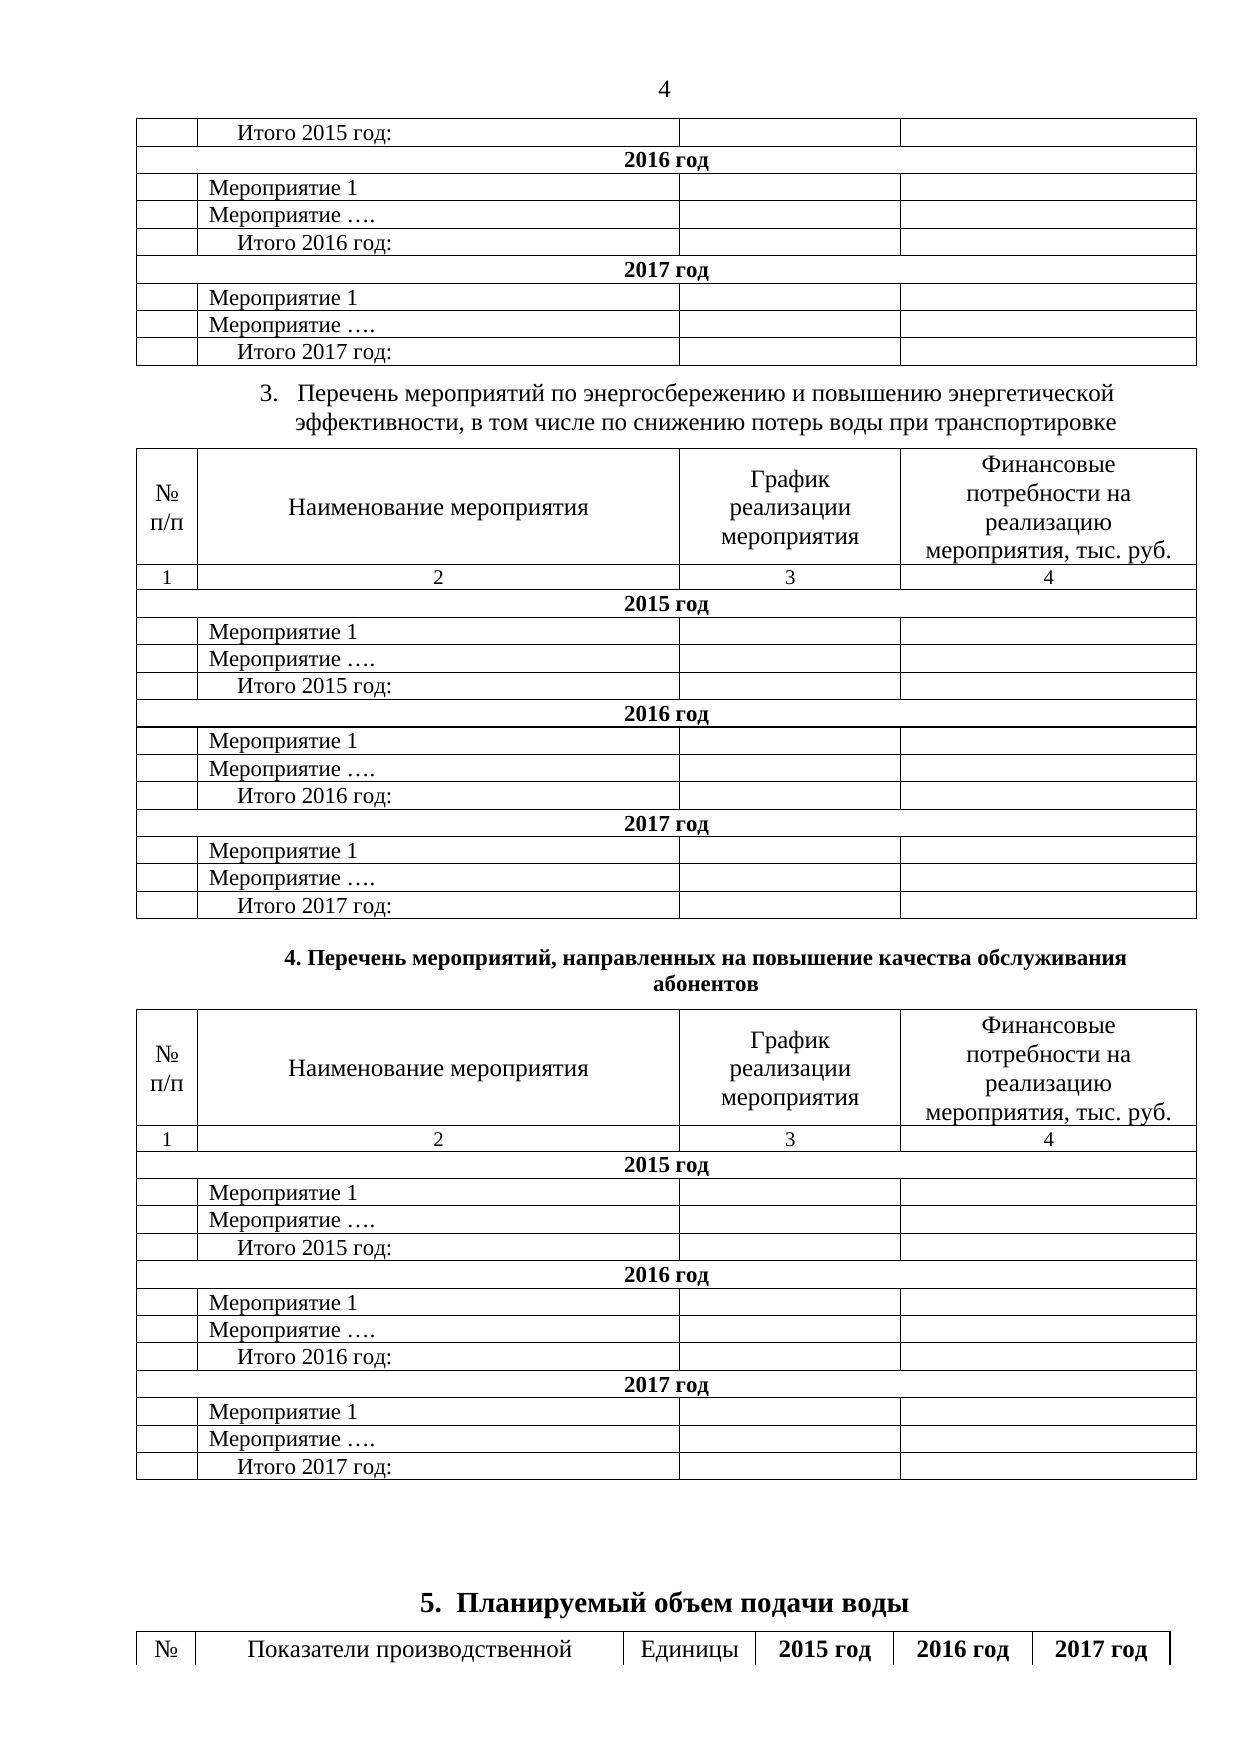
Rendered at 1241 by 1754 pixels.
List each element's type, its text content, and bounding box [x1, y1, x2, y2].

table_cell [680, 1289, 900, 1315]
table_cell Мероприятие …. [198, 645, 679, 672]
table_header № п/п [137, 449, 197, 564]
table_cell [137, 229, 197, 255]
table_cell Итого 2017 год: [198, 892, 679, 918]
table_cell Мероприятие …. [198, 201, 679, 228]
table_cell Мероприятие 1 [198, 284, 679, 310]
table_cell [137, 618, 197, 644]
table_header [196, 1632, 623, 1665]
table_cell [137, 1398, 197, 1424]
table_cell Мероприятие 1 [198, 174, 679, 200]
table_cell [680, 311, 900, 337]
table_cell [137, 119, 197, 146]
table_cell [901, 782, 1196, 808]
table_cell 3 [680, 565, 900, 589]
table_cell [680, 782, 900, 808]
table_cell [901, 201, 1196, 228]
table_cell Мероприятие …. [198, 1426, 679, 1452]
table_cell [680, 1398, 900, 1424]
table_cell [680, 1316, 900, 1342]
table_cell Итого 2015 год: [198, 1234, 679, 1260]
table_cell [680, 1453, 900, 1479]
table_cell [137, 1179, 197, 1205]
table_cell Итого 2015 год: [198, 119, 679, 146]
table_header Единицы измерения [624, 1632, 755, 1665]
table_cell 4 [901, 1126, 1196, 1151]
table_header Финансовые потребности на реализацию мероприятия, тыс. руб. [901, 1010, 1196, 1125]
table_cell [901, 1206, 1196, 1233]
table_cell Мероприятие 1 [198, 1398, 679, 1424]
table_cell [137, 728, 197, 754]
table_cell [901, 119, 1196, 146]
table_cell [680, 1179, 900, 1205]
table_cell [901, 1343, 1196, 1370]
table_cell 4 [901, 565, 1196, 589]
table_header График реализации мероприятия [680, 1010, 900, 1125]
table_cell [680, 728, 900, 754]
table_cell Мероприятие 1 [198, 1289, 679, 1315]
table_cell [680, 1206, 900, 1233]
table_cell [680, 284, 900, 310]
table_cell [137, 311, 197, 337]
table_cell [901, 174, 1196, 200]
table_cell [137, 864, 197, 891]
table_cell Мероприятие …. [198, 864, 679, 891]
table_cell [137, 284, 197, 310]
table_header Наименование мероприятия [198, 1010, 679, 1125]
table_cell [680, 174, 900, 200]
table_cell Итого 2016 год: [198, 229, 679, 255]
table_cell [137, 174, 197, 200]
table_cell Мероприятие 1 [198, 728, 679, 754]
table_cell [680, 645, 900, 672]
table_cell [137, 673, 197, 699]
table_cell 2017 год [137, 1371, 1196, 1397]
table_header График реализации мероприятия [680, 449, 900, 564]
table_cell 2017 год [137, 810, 1196, 836]
table_cell [137, 1206, 197, 1233]
list Перечень мероприятий по энергосбережению и повышению энергетической эффективности, в том числе по снижению потерь воды при транспортировке [193, 378, 1181, 436]
table_cell [137, 338, 197, 365]
table_cell [137, 1316, 197, 1342]
table_cell [137, 837, 197, 863]
table_cell [901, 1316, 1196, 1342]
text 5. Планируемый объем подачи воды [148, 1585, 1181, 1618]
table_cell [680, 229, 900, 255]
table_cell Мероприятие …. [198, 755, 679, 781]
table_cell [901, 728, 1196, 754]
table_cell Мероприятие 1 [198, 618, 679, 644]
table_cell [901, 1234, 1196, 1260]
table_cell [901, 229, 1196, 255]
text 4. Перечень мероприятий, направленных на повышение качества обслуживания абонентов [231, 944, 1181, 997]
table_cell 2016 год [137, 1261, 1196, 1287]
table_cell Мероприятие …. [198, 311, 679, 337]
table_cell [901, 338, 1196, 365]
table_cell [137, 201, 197, 228]
table_cell [137, 1453, 197, 1479]
table_cell 3 [680, 1126, 900, 1151]
table_cell [901, 1426, 1196, 1452]
table_cell Мероприятие 1 [198, 837, 679, 863]
table_cell [137, 1426, 197, 1452]
table_cell [680, 673, 900, 699]
table_header № п/п [137, 1632, 195, 1665]
table_cell [137, 1234, 197, 1260]
table_cell Итого 2017 год: [198, 1453, 679, 1479]
table_header 2017 год [1032, 1632, 1169, 1665]
table_header 2015 год [756, 1632, 893, 1665]
table_cell [680, 119, 900, 146]
table_cell [680, 618, 900, 644]
table_cell Итого 2016 год: [198, 1343, 679, 1370]
table_cell [901, 311, 1196, 337]
table_cell Итого 2015 год: [198, 673, 679, 699]
table_cell [680, 1234, 900, 1260]
table_cell [680, 892, 900, 918]
table_cell [137, 645, 197, 672]
table_cell [137, 782, 197, 808]
table_cell [680, 837, 900, 863]
table_cell [680, 864, 900, 891]
table_cell [680, 1426, 900, 1452]
table_cell Итого 2017 год: [198, 338, 679, 365]
table_cell Мероприятие …. [198, 1206, 679, 1233]
table_cell Итого 2016 год: [198, 782, 679, 808]
table_cell [680, 755, 900, 781]
table_cell [901, 1398, 1196, 1424]
table_header 2016 год [894, 1632, 1031, 1665]
table_cell Мероприятие …. [198, 1316, 679, 1342]
table_cell [137, 755, 197, 781]
table_cell [901, 892, 1196, 918]
table_cell [137, 1343, 197, 1370]
table_cell [901, 864, 1196, 891]
table_cell 2 [198, 565, 679, 589]
table_header Финансовые потребности на реализацию мероприятия, тыс. руб. [901, 449, 1196, 564]
table_cell 2016 год [137, 700, 1196, 726]
table_cell 2 [198, 1126, 679, 1151]
table_cell [901, 284, 1196, 310]
table_cell [901, 755, 1196, 781]
table_cell [901, 1289, 1196, 1315]
table_cell [901, 673, 1196, 699]
table_cell [137, 892, 197, 918]
table_cell [901, 645, 1196, 672]
table_cell 2015 год [137, 1152, 1196, 1178]
table_cell 2017 год [137, 256, 1196, 282]
table_cell [901, 1179, 1196, 1205]
table_cell 1 [137, 565, 197, 589]
table_cell 2015 год [137, 590, 1196, 617]
table_header № п/п [137, 1010, 197, 1125]
table_cell [680, 338, 900, 365]
table_cell [901, 618, 1196, 644]
table_cell 2016 год [137, 147, 1196, 173]
table_cell [680, 1343, 900, 1370]
table_cell [901, 837, 1196, 863]
table_cell 1 [137, 1126, 197, 1151]
table_cell [137, 1289, 197, 1315]
table_cell [901, 1453, 1196, 1479]
table_cell Мероприятие 1 [198, 1179, 679, 1205]
table_cell [680, 201, 900, 228]
table_header Наименование мероприятия [198, 449, 679, 564]
